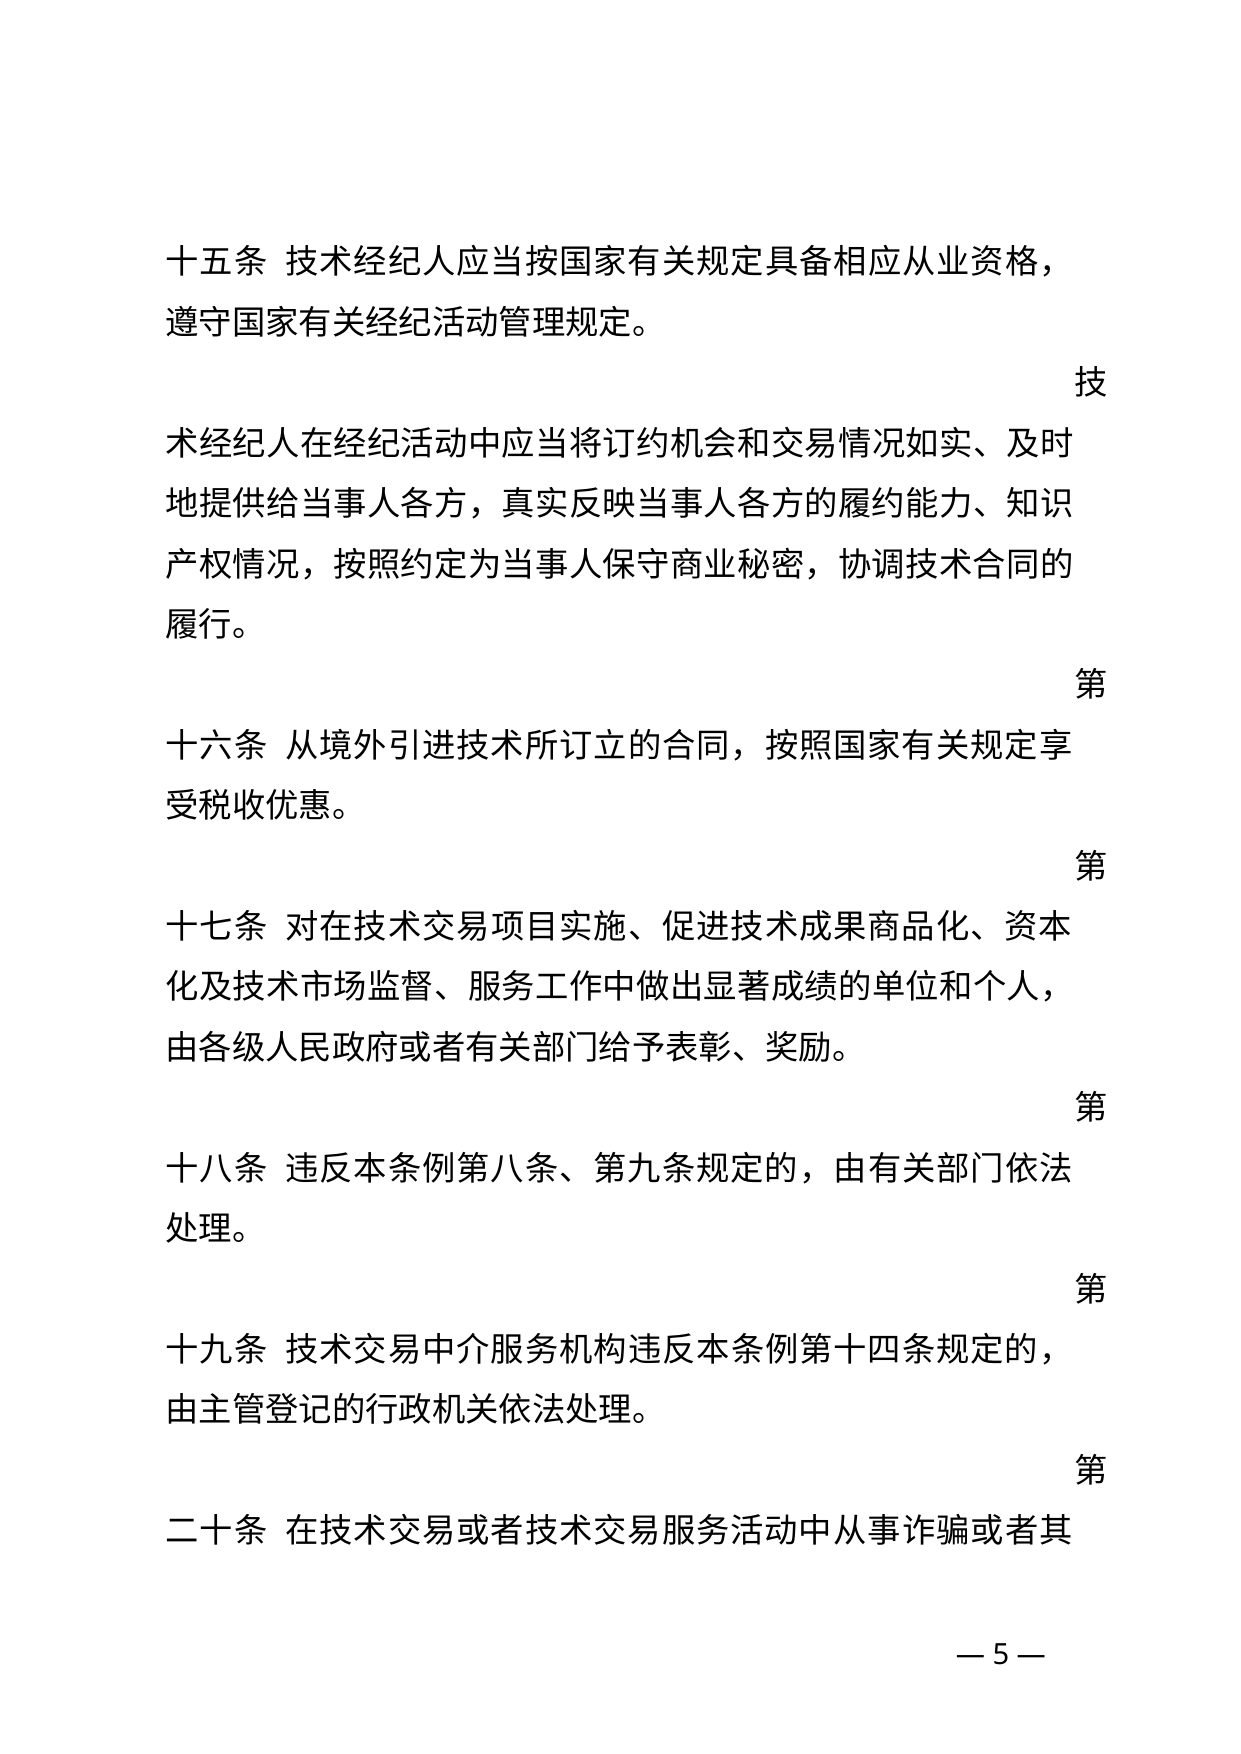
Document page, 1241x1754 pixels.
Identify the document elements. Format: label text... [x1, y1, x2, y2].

text 第十六条 从境外引进技术所订立的合同，按照国家有关规定享受税收优惠。 [165, 648, 1075, 830]
text 第十八条 违反本条例第八条、第九条规定的，由有关部门依法处理。 [165, 1071, 1075, 1253]
text 第十九条 技术交易中介服务机构违反本条例第十四条规定的，由主管登记的行政机关依法处理。 [165, 1253, 1075, 1434]
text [165, 226, 1075, 346]
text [165, 1434, 1075, 1555]
text 技术经纪人在经纪活动中应当将订约机会和交易情况如实、及时地提供给当事人各方，真实反映当事人各方的履约能力、知识产权情况，按照约定为当事人保守商业秘密，协调技术合同的履行。 [165, 346, 1075, 648]
text 第十七条 对在技术交易项目实施、促进技术成果商品化、资本化及技术市场监督、服务工作中做出显著成绩的单位和个人，由各级人民政府或者有关部门给予表彰、奖励。 [165, 830, 1075, 1071]
